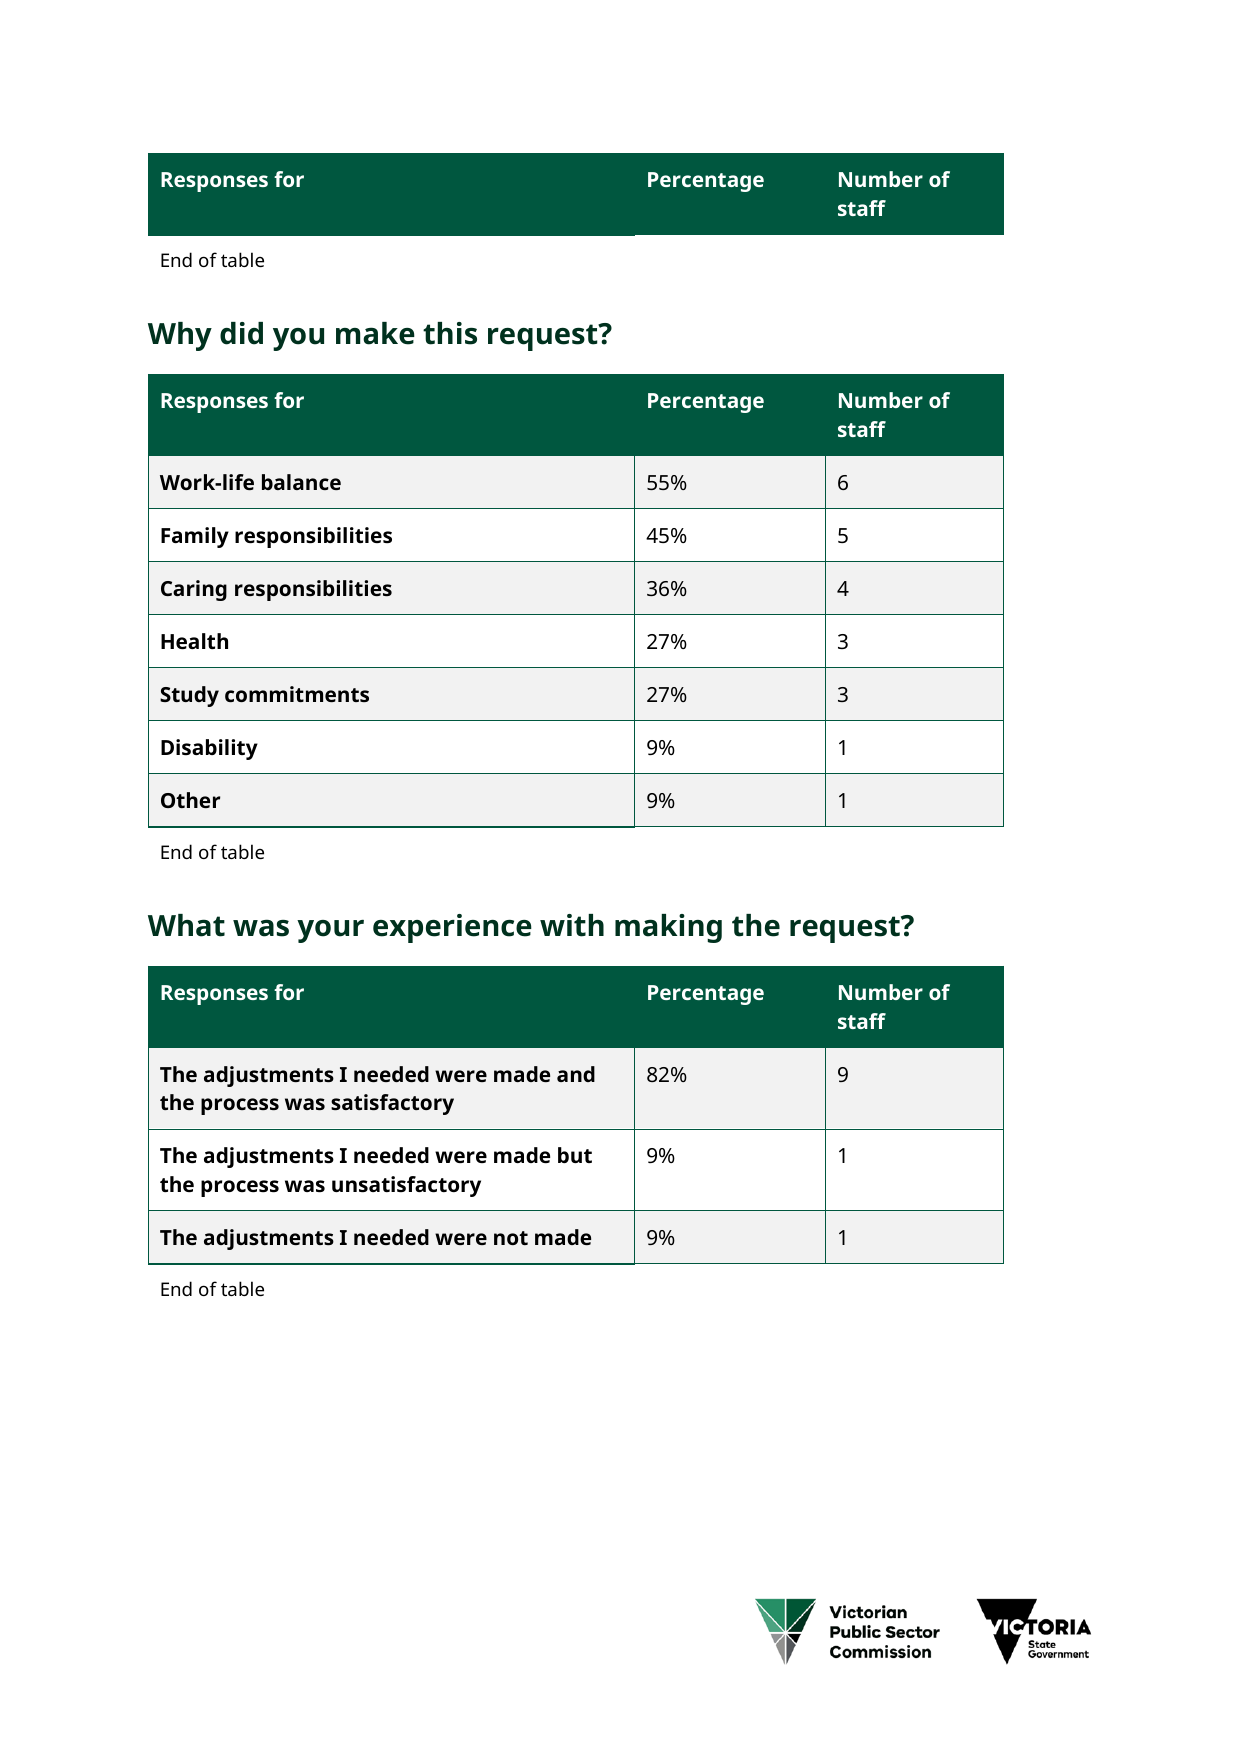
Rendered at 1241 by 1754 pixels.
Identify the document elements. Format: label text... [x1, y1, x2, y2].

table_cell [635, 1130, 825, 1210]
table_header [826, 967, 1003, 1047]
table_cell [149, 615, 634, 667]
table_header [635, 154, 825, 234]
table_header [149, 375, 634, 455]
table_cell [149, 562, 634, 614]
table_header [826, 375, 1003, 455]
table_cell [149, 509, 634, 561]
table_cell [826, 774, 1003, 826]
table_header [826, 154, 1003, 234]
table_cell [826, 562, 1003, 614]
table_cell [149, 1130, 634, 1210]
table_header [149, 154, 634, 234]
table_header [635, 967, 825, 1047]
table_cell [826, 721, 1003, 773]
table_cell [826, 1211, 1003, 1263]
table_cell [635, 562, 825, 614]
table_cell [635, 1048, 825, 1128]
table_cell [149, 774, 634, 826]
subtitle Why did you make this request? [148, 313, 1092, 353]
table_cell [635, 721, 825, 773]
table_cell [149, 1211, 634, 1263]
picture [754, 1598, 1093, 1666]
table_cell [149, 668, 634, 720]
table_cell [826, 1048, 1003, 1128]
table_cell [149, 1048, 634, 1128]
subtitle What was your experience with making the request? [148, 905, 1092, 945]
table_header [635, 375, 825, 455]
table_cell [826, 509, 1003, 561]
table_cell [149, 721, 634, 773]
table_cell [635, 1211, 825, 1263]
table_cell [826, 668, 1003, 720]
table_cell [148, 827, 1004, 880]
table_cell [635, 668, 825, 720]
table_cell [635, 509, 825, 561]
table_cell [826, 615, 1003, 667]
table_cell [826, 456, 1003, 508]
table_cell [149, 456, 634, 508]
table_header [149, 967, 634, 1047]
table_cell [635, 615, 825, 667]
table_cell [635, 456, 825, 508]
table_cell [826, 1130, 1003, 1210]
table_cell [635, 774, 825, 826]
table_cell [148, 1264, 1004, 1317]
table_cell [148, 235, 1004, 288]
